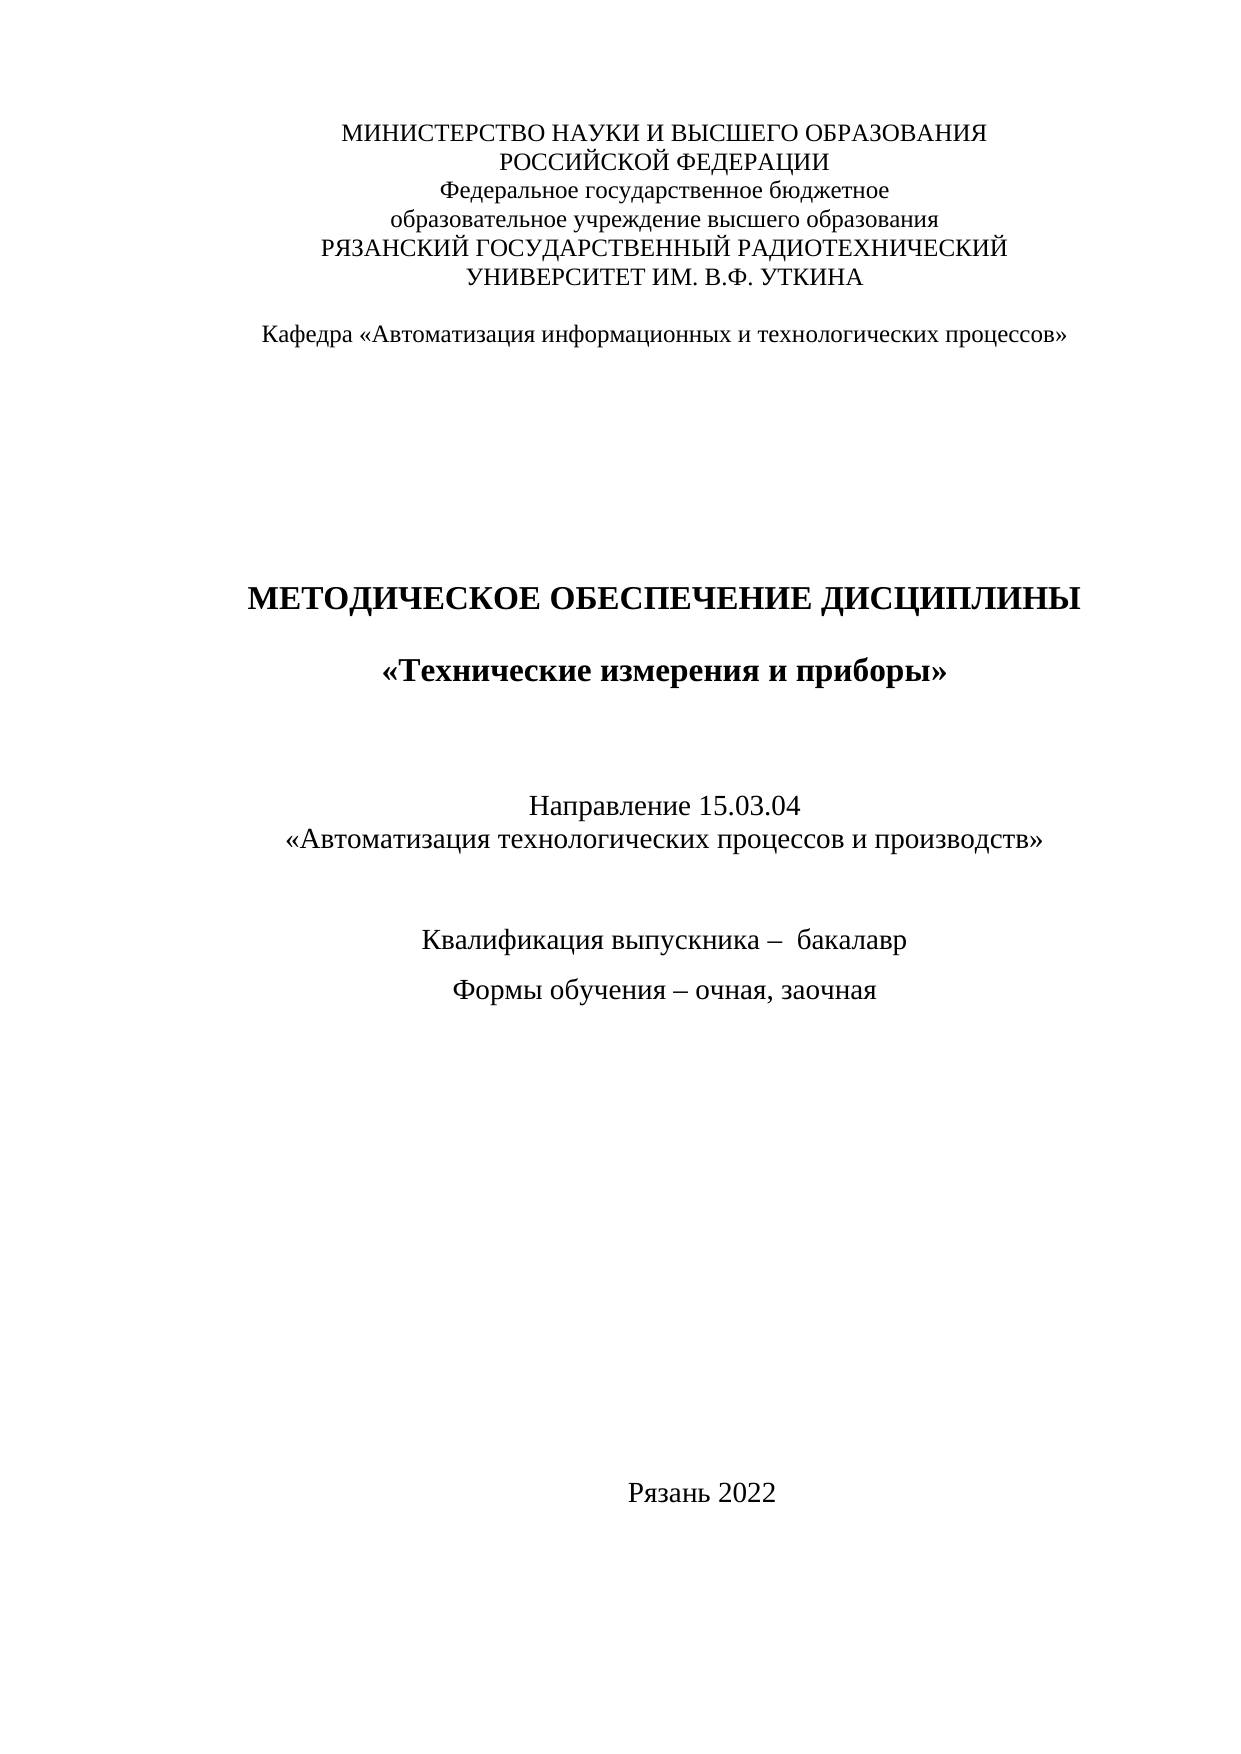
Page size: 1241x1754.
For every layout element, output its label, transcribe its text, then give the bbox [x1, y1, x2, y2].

text МЕТОДИЧЕСКОЕ ОБЕСПЕЧЕНИЕ ДИСЦИПЛИНЫ [177, 578, 1152, 616]
text Направление 15.03.04 [177, 788, 1152, 822]
text образовательное учреждение высшего образования [177, 204, 1152, 233]
text Квалификация выпускника – бакалавр [177, 922, 1152, 956]
text МИНИСТЕРСТВО НАУКИ И ВЫСШЕГО ОБРАЗОВАНИЯ [177, 118, 1152, 147]
text Рязань 2022 [177, 1476, 1152, 1509]
text Кафедра «Автоматизация информационных и технологических процессов» [177, 319, 1152, 348]
text Федеральное государственное бюджетное [177, 176, 1152, 204]
text РЯЗАНСКИЙ ГОСУДАРСТВЕННЫЙ РАДИОТЕХНИЧЕСКИЙ [177, 233, 1152, 262]
text Формы обучения – очная, заочная [177, 972, 1152, 1006]
text РОССИЙСКОЙ ФЕДЕРАЦИИ [177, 147, 1152, 176]
text УНИВЕРСИТЕТ ИМ. В.Ф. УТКИНА [177, 262, 1152, 291]
text «Технические измерения и приборы» [177, 650, 1152, 688]
text «Автоматизация технологических процессов и производств» [177, 822, 1152, 855]
